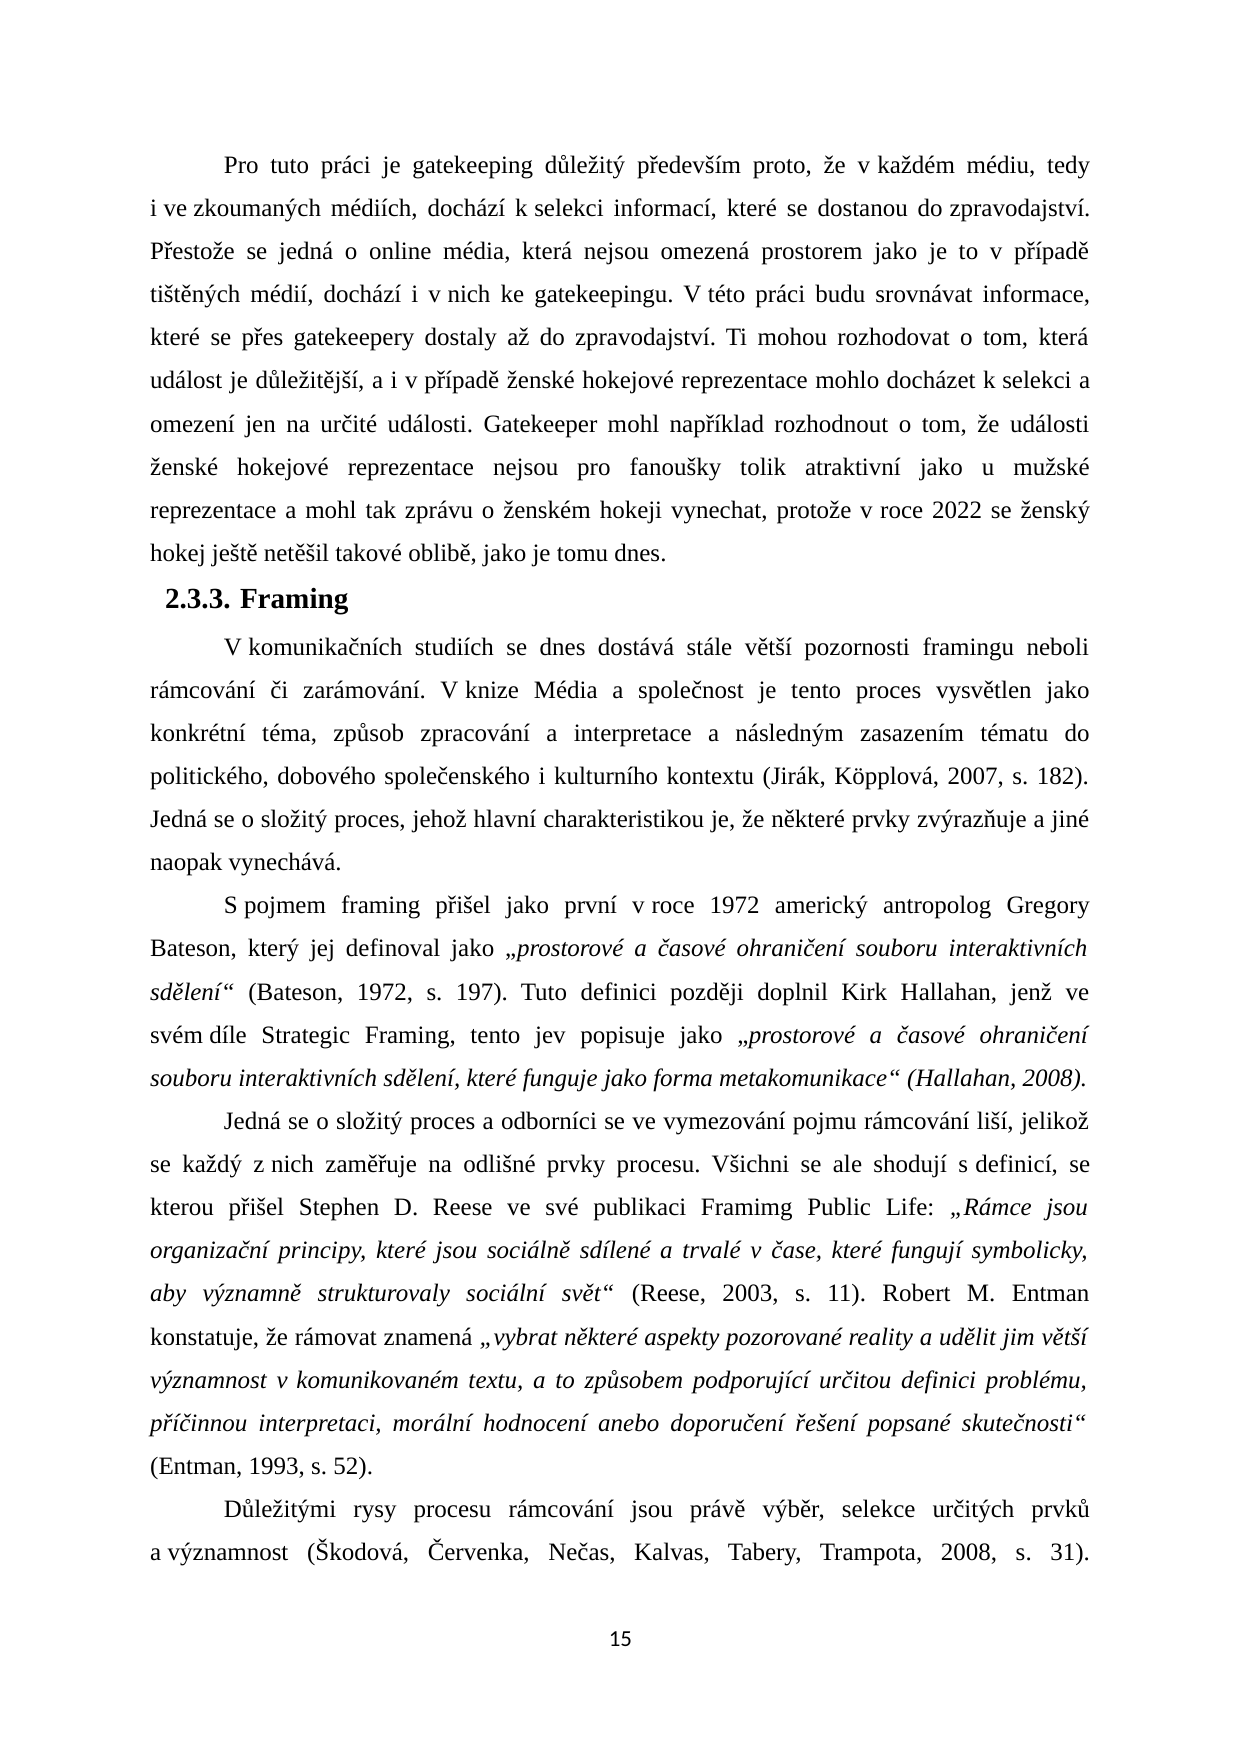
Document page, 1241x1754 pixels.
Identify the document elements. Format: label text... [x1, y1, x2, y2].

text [150, 1494, 1090, 1566]
text Jedná se o složitý proces a odborníci se ve vymezování pojmu rámcování liší, jelikož se každý z nich zaměřuje na odlišné prvky procesu. Všichni se ale shodují s definicí, se kterou přišel Stephen D. Reese ve své publikaci Framimg Public Life: „Rámce jsou organizační principy, které jsou sociálně sdílené a trvalé v čase, které fungují symbolicky, aby významně strukturovaly sociální svět“ (Reese, 2003, s. 11). Robert M. Entman konstatuje, že rámovat znamená „vybrat některé aspekty pozorované reality a udělit jim větší významnost v komunikovaném textu, a to způsobem podporující určitou definici problému, příčinnou interpretaci, morální hodnocení anebo doporučení řešení popsané skutečnosti“ (Entman, 1993, s. 52). [150, 1106, 1090, 1480]
text S pojmem framing přišel jako první v roce 1972 americký antropolog Gregory Bateson, který jej definoval jako „prostorové a časové ohraničení souboru interaktivních sdělení“ (Bateson, 1972, s. 197). Tuto definici později doplnil Kirk Hallahan, jenž ve svém díle Strategic Framing, tento jev popisuje jako „prostorové a časové ohraničení souboru interaktivních sdělení, které funguje jako forma metakomunikace“ (Hallahan, 2008). [150, 890, 1090, 1092]
subtitle Framing [165, 581, 1090, 615]
text V komunikačních studiích se dnes dostává stále větší pozornosti framingu neboli rámcování či zarámování. V knize Média a společnost je tento proces vysvětlen jako konkrétní téma, způsob zpracování a interpretace a následným zasazením tématu do politického, dobového společenského i kulturního kontextu (Jirák, Köpplová, 2007, s. 182). Jedná se o složitý proces, jehož hlavní charakteristikou je, že některé prvky zvýrazňuje a jiné naopak vynechává. [150, 632, 1090, 876]
text Pro tuto práci je gatekeeping důležitý především proto, že v každém médiu, tedy i ve zkoumaných médiích, dochází k selekci informací, které se dostanou do zpravodajství. Přestože se jedná o online média, která nejsou omezená prostorem jako je to v případě tištěných médií, dochází i v nich ke gatekeepingu. V této práci budu srovnávat informace, které se přes gatekeepery dostaly až do zpravodajství. Ti mohou rozhodovat o tom, která událost je důležitější, a i v případě ženské hokejové reprezentace mohlo docházet k selekci a omezení jen na určité události. Gatekeeper mohl například rozhodnout o tom, že události ženské hokejové reprezentace nejsou pro fanoušky tolik atraktivní jako u mužské reprezentace a mohl tak zprávu o ženském hokeji vynechat, protože v roce 2022 se ženský hokej ještě netěšil takové oblibě, jako je tomu dnes. [150, 150, 1090, 567]
